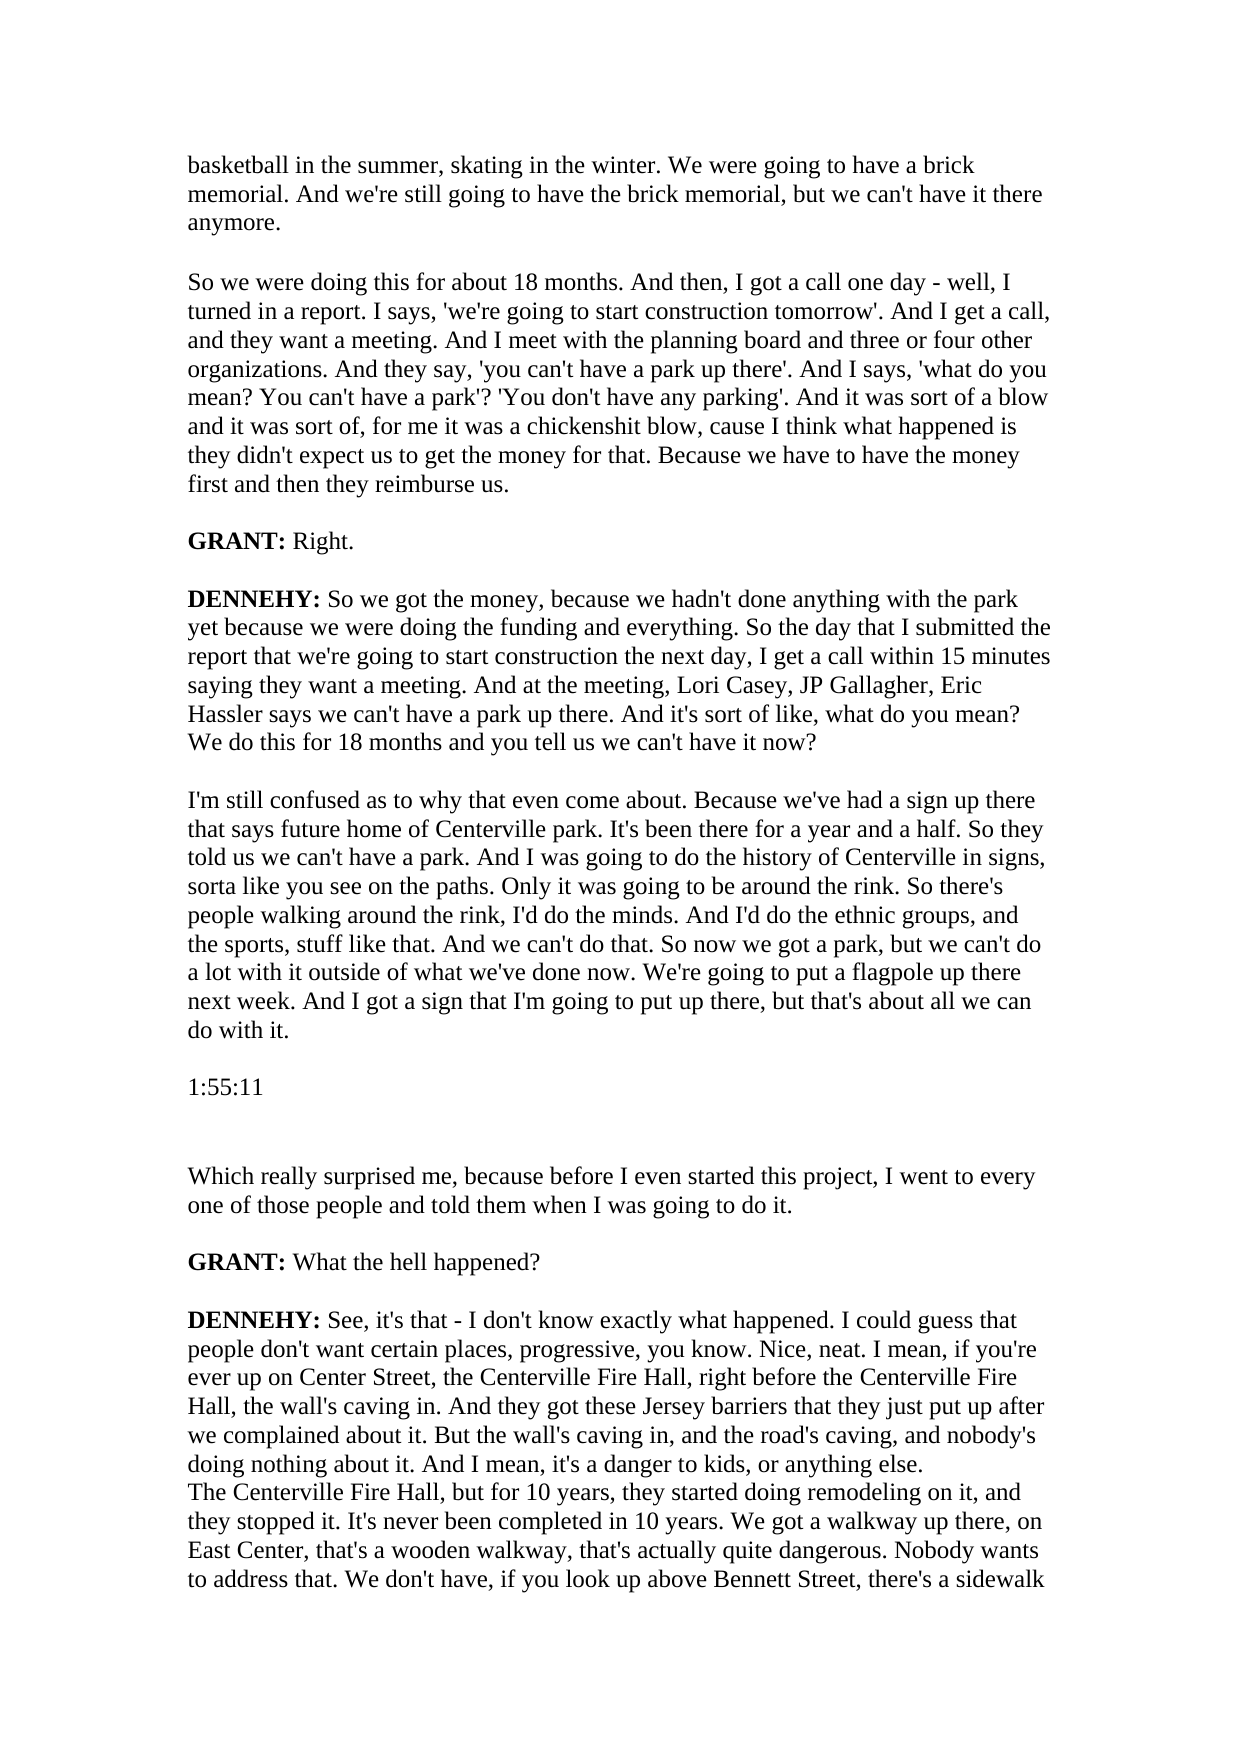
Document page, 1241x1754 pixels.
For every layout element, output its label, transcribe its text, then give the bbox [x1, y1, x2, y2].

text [187, 1305, 1053, 1592]
text GRANT: What the hell happened? [187, 1247, 1053, 1276]
text DENNEHY: So we got the money, because we hadn't done anything with the park yet because we were doing the funding and everything. So the day that I submitted the report that we're going to start construction the next day, I get a call within 15 minutes saying they want a meeting. And at the meeting, Lori Casey, JP Gallagher, Eric Hassler says we can't have a park up there. And it's sort of like, what do you mean? We do this for 18 months and you tell us we can't have it now? [187, 584, 1053, 756]
text I'm still confused as to why that even come about. Because we've had a sign up there that says future home of Centerville park. It's been there for a year and a half. So they told us we can't have a park. And I was going to do the history of Centerville in signs, sorta like you see on the paths. Only it was going to be around the rink. So there's people walking around the rink, I'd do the minds. And I'd do the ethnic groups, and the sports, stuff like that. And we can't do that. So now we got a park, but we can't do a lot with it outside of what we've done now. We're going to put a flagpole up there next week. And I got a sign that I'm going to put up there, but that's about all we can do with it. [187, 756, 1053, 1044]
text Which really surprised me, because before I even started this project, I went to every one of those people and told them when I was going to do it. [187, 1161, 1053, 1219]
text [187, 150, 1053, 267]
text So we were doing this for about 18 months. And then, I got a call one day - well, I turned in a report. I says, 'we're going to start construction tomorrow'. And I get a call, and they want a meeting. And I meet with the planning board and three or four other organizations. And they say, 'you can't have a park up there'. And I says, 'what do you mean? You can't have a park'? 'You don't have any parking'. And it was sort of a blow and it was sort of, for me it was a chickenshit blow, cause I think what happened is they didn't expect us to get the money for that. Because we have to have the money first and then they reimburse us. [187, 267, 1053, 497]
text GRANT: Right. [187, 526, 1053, 555]
text 1:55:11 [187, 1072, 1053, 1161]
